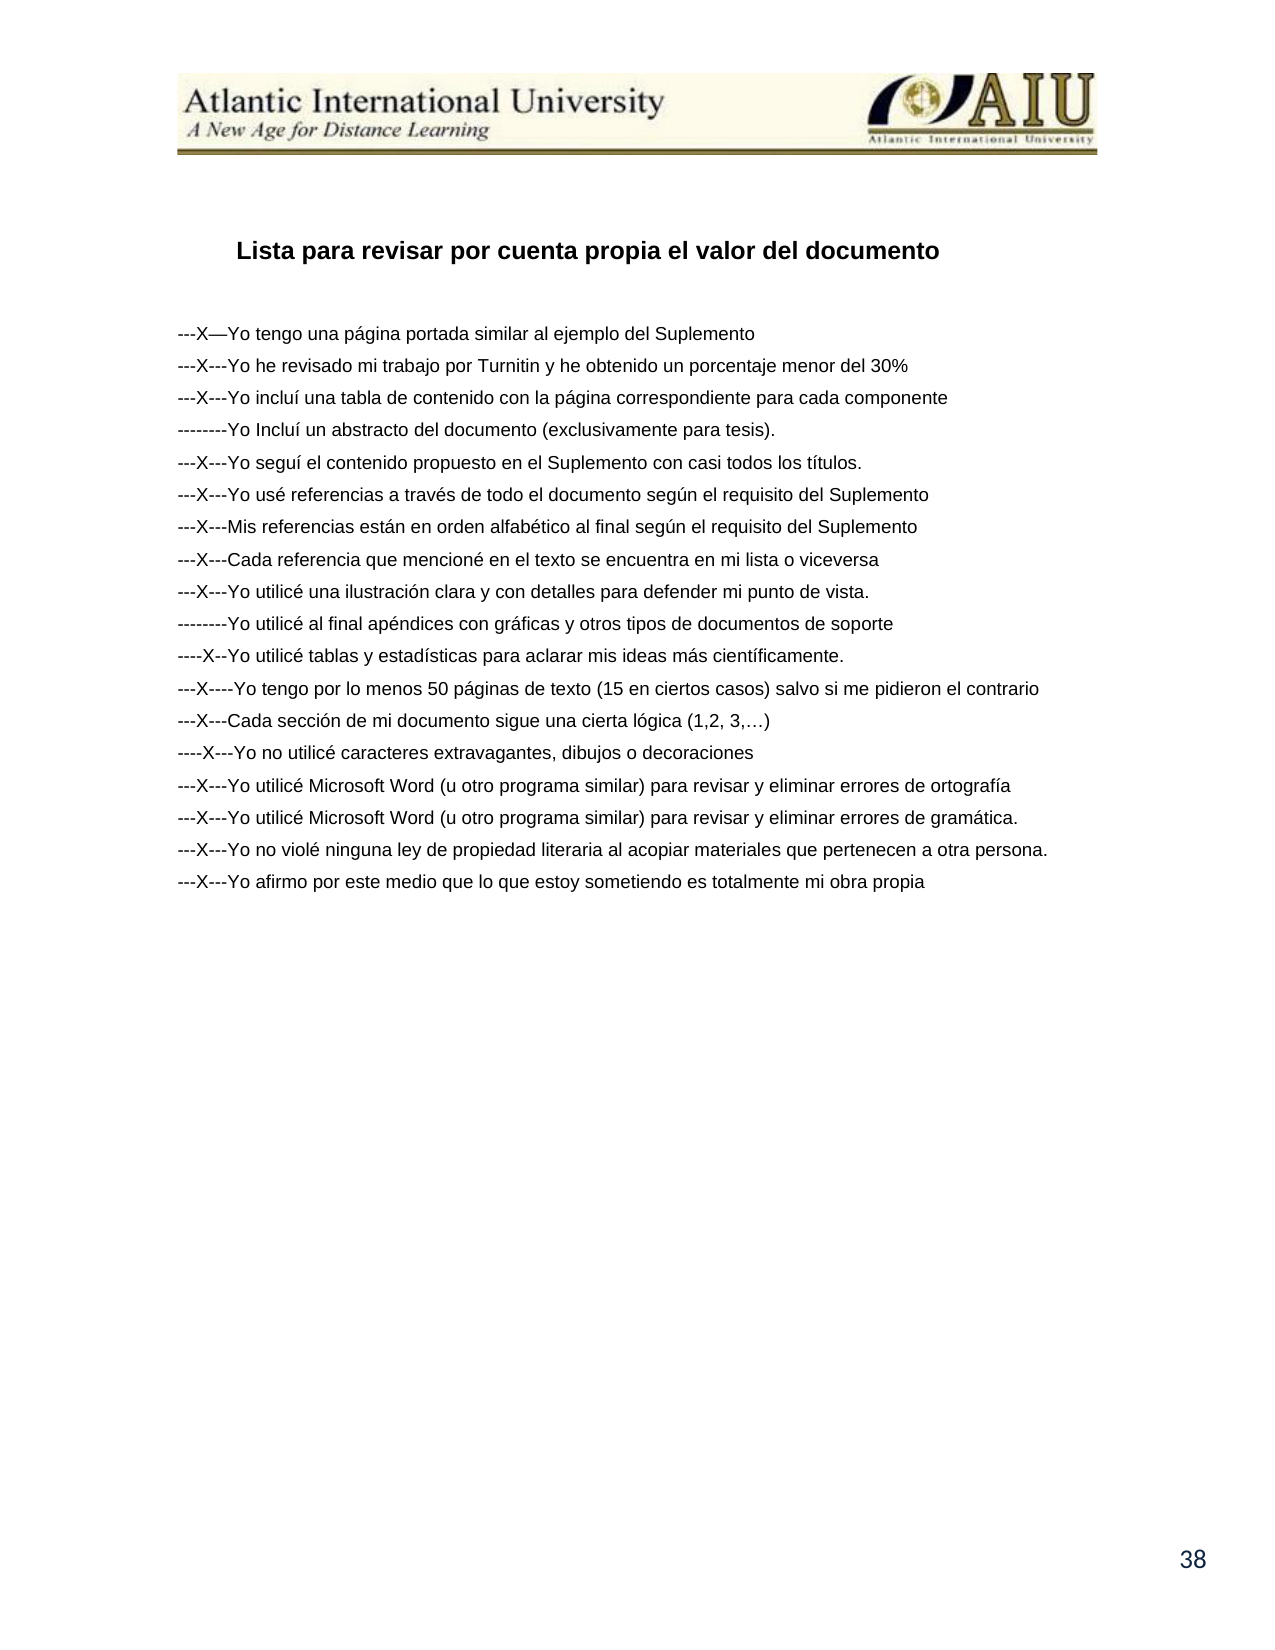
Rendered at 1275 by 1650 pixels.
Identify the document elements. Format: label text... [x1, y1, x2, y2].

list ---X---Yo no violé ninguna ley de propiedad literaria al acopiar materiales que pertenecen a otra persona. [177, 839, 1098, 861]
list ---X---Cada sección de mi documento sigue una cierta lógica (1,2, 3,…) [177, 710, 1098, 731]
list ---X---Yo seguí el contenido propuesto en el Suplemento con casi todos los títulos. [177, 451, 1098, 473]
list ---X---Cada referencia que mencioné en el texto se encuentra en mi lista o viceversa [177, 548, 1098, 570]
list --------Yo utilicé al final apéndices con gráficas y otros tipos de documentos de soporte [177, 613, 1098, 634]
list ----X---Yo no utilicé caracteres extravagantes, dibujos o decoraciones [177, 742, 1098, 764]
list ---X---Yo incluí una tabla de contenido con la página correspondiente para cada componente [177, 387, 1098, 408]
list ---X---Yo utilicé Microsoft Word (u otro programa similar) para revisar y eliminar errores de gramática. [177, 807, 1098, 828]
list ---X---Mis referencias están en orden alfabético al final según el requisito del Suplemento [177, 516, 1098, 538]
list ---X----Yo tengo por lo menos 50 páginas de texto (15 en ciertos casos) salvo si me pidieron el contrario [177, 677, 1098, 699]
list ---X---Yo he revisado mi trabajo por Turnitin y he obtenido un porcentaje menor del 30% [177, 354, 1098, 376]
list ---X---Yo usé referencias a través de todo el documento según el requisito del Suplemento [177, 484, 1098, 505]
list ---X---Yo utilicé Microsoft Word (u otro programa similar) para revisar y eliminar errores de ortografía [177, 774, 1098, 796]
list ---X---Yo utilicé una ilustración clara y con detalles para defender mi punto de vista. [177, 581, 1098, 602]
list ---X---Yo afirmo por este medio que lo que estoy sometiendo es totalmente mi obra propia [177, 871, 1098, 893]
list --------Yo Incluí un abstracto del documento (exclusivamente para tesis). [177, 419, 1098, 441]
list ----X--Yo utilicé tablas y estadísticas para aclarar mis ideas más científicamente. [177, 645, 1098, 667]
list ---X—Yo tengo una página portada similar al ejemplo del Suplemento [177, 322, 1098, 344]
list Lista para revisar por cuenta propia el valor del documento [236, 236, 1098, 265]
